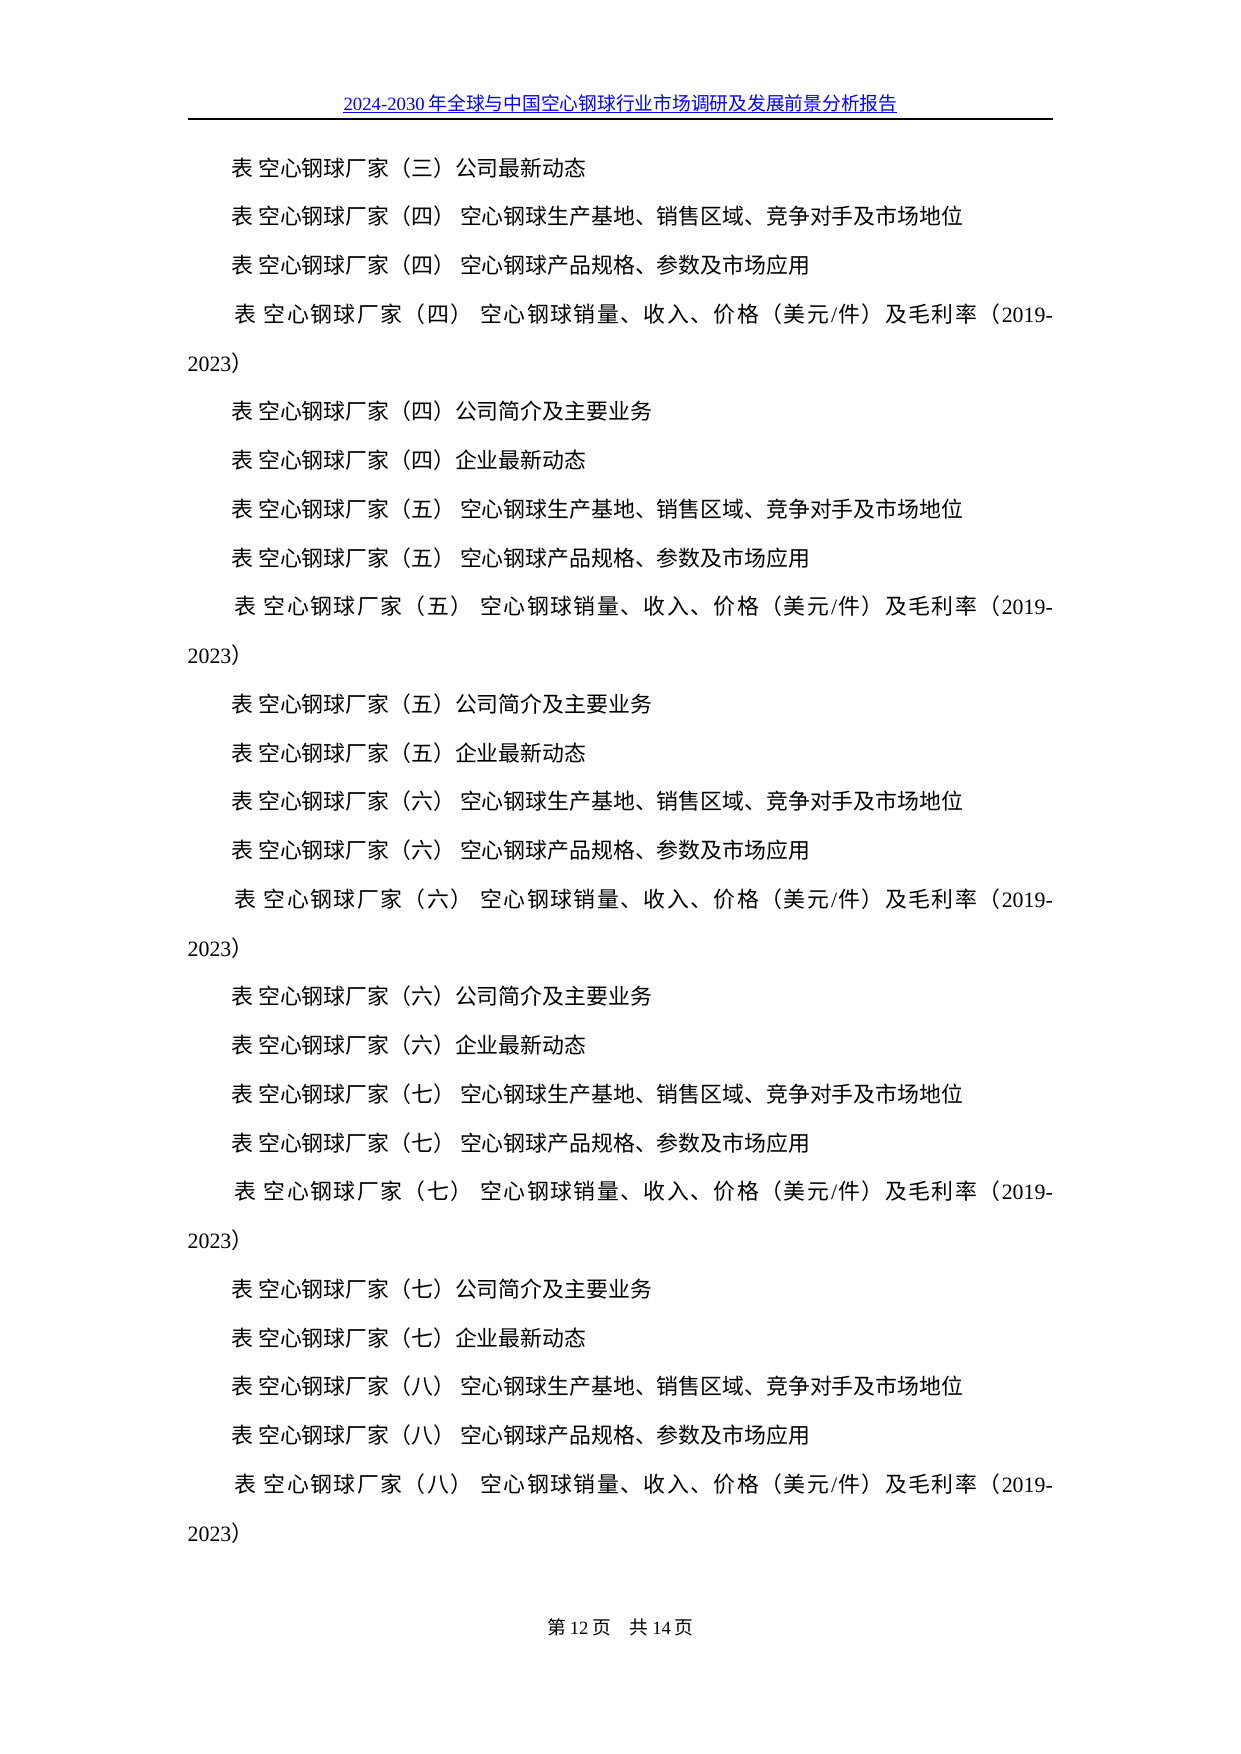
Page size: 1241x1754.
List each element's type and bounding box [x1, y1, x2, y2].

text [187, 150, 1053, 1548]
